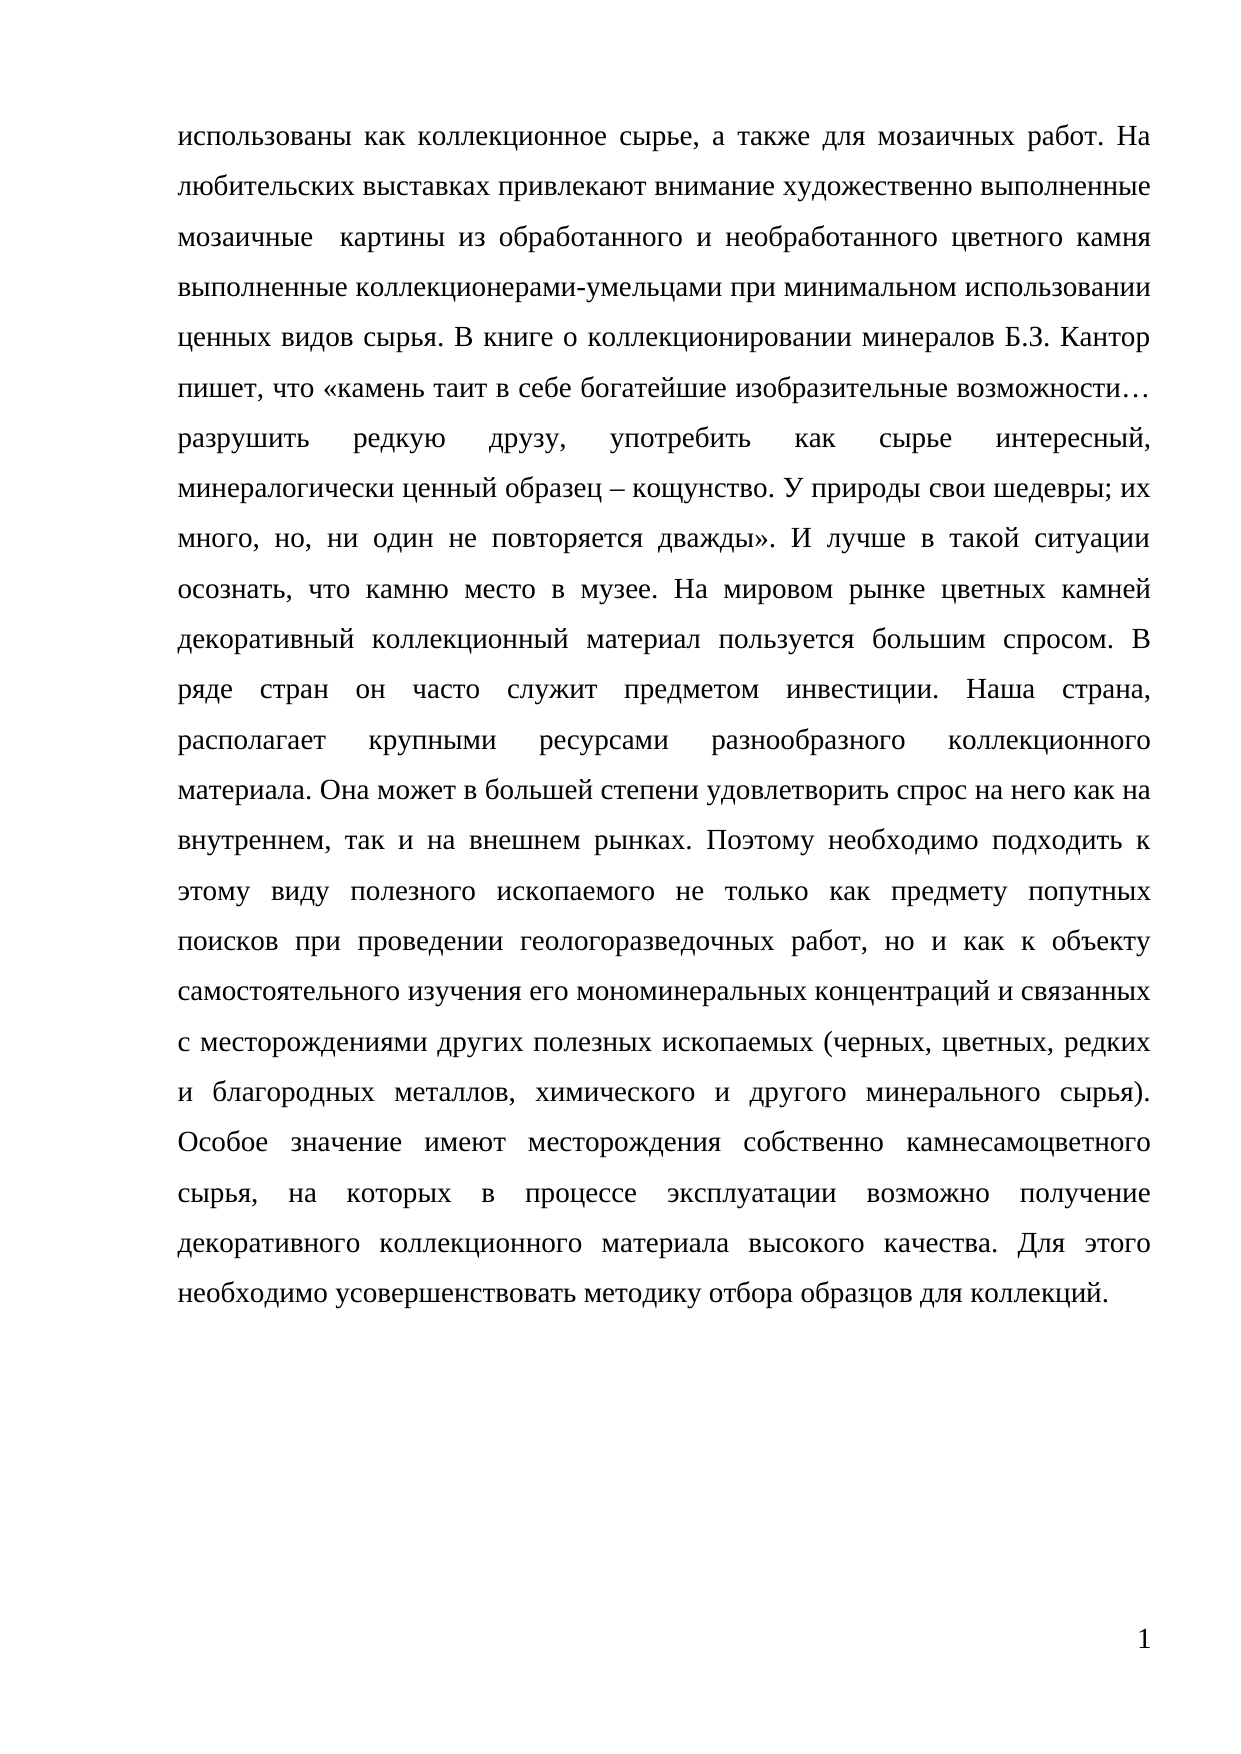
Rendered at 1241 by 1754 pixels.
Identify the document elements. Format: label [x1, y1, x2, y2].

text [177, 118, 1152, 1309]
